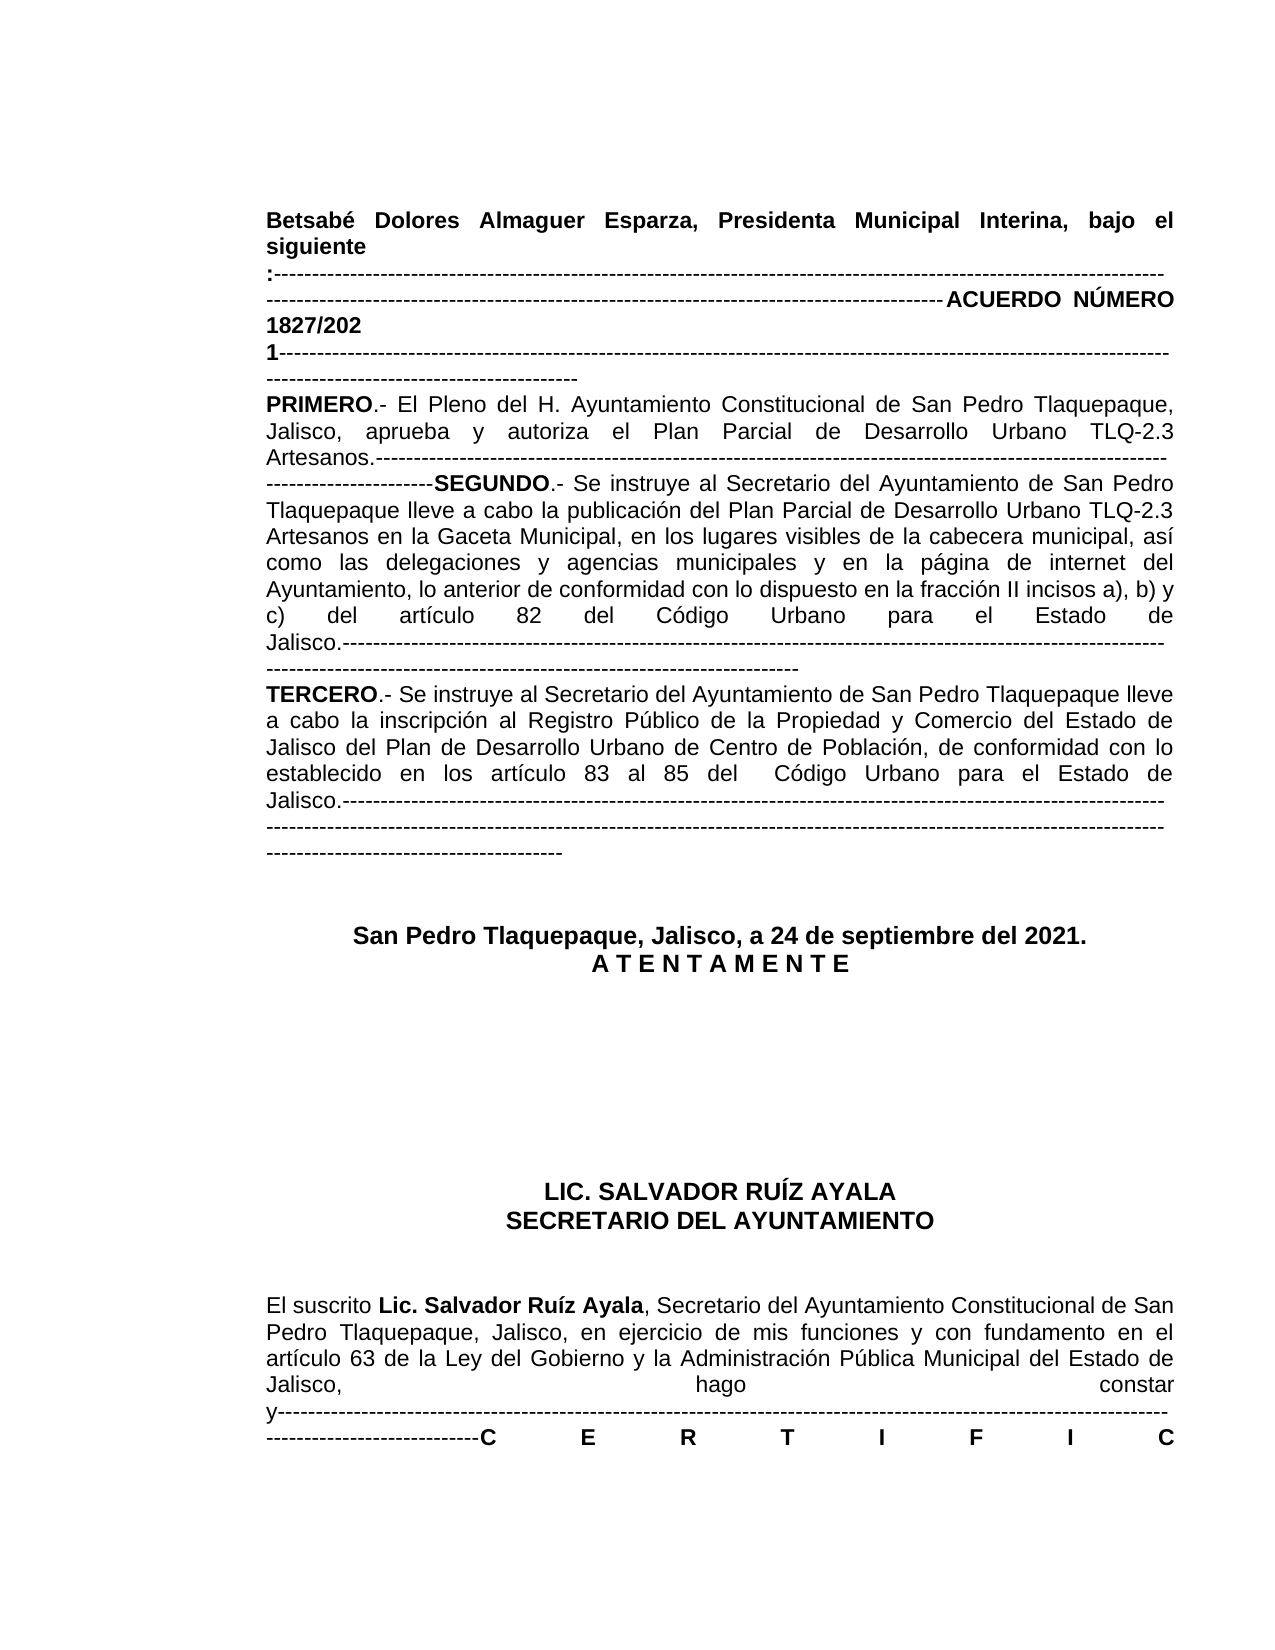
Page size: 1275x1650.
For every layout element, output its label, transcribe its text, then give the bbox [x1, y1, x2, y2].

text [266, 207, 1174, 391]
text TERCERO.- Se instruye al Secretario del Ayuntamiento de San Pedro Tlaquepaque lleve a cabo la inscripción al Registro Público de la Propiedad y Comercio del Estado de Jalisco del Plan de Desarrollo Urbano de Centro de Población, de conformidad con lo establecido en los artículo 83 al 85 del Código Urbano para el Estado de Jalisco.------------------------------------------------------------------------------------------------------------------------------------------------------------------------------------------------------------------------------------------------------------------------- [266, 681, 1174, 866]
text SECRETARIO DEL AYUNTAMIENTO [266, 1206, 1174, 1235]
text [266, 1292, 1174, 1450]
text PRIMERO.- El Pleno del H. Ayuntamiento Constitucional de San Pedro Tlaquepaque, Jalisco, aprueba y autoriza el Plan Parcial de Desarrollo Urbano TLQ-2.3 Artesanos.------------------------------------------------------------------------------------------------------------------------------SEGUNDO.- Se instruye al Secretario del Ayuntamiento de San Pedro Tlaquepaque lleve a cabo la publicación del Plan Parcial de Desarrollo Urbano TLQ-2.3 Artesanos en la Gaceta Municipal, en los lugares visibles de la cabecera municipal, así como las delegaciones y agencias municipales y en la página de internet del Ayuntamiento, lo anterior de conformidad con lo dispuesto en la fracción II incisos a), b) y c) del artículo 82 del Código Urbano para el Estado de Jalisco.---------------------------------------------------------------------------------------------------------------------------------------------------------------------------------- [266, 391, 1174, 681]
text LIC. SALVADOR RUÍZ AYALA [266, 1177, 1174, 1206]
text A T E N T A M E N T E [266, 949, 1174, 978]
text San Pedro Tlaquepaque, Jalisco, a 24 de septiembre del 2021. [266, 921, 1174, 949]
